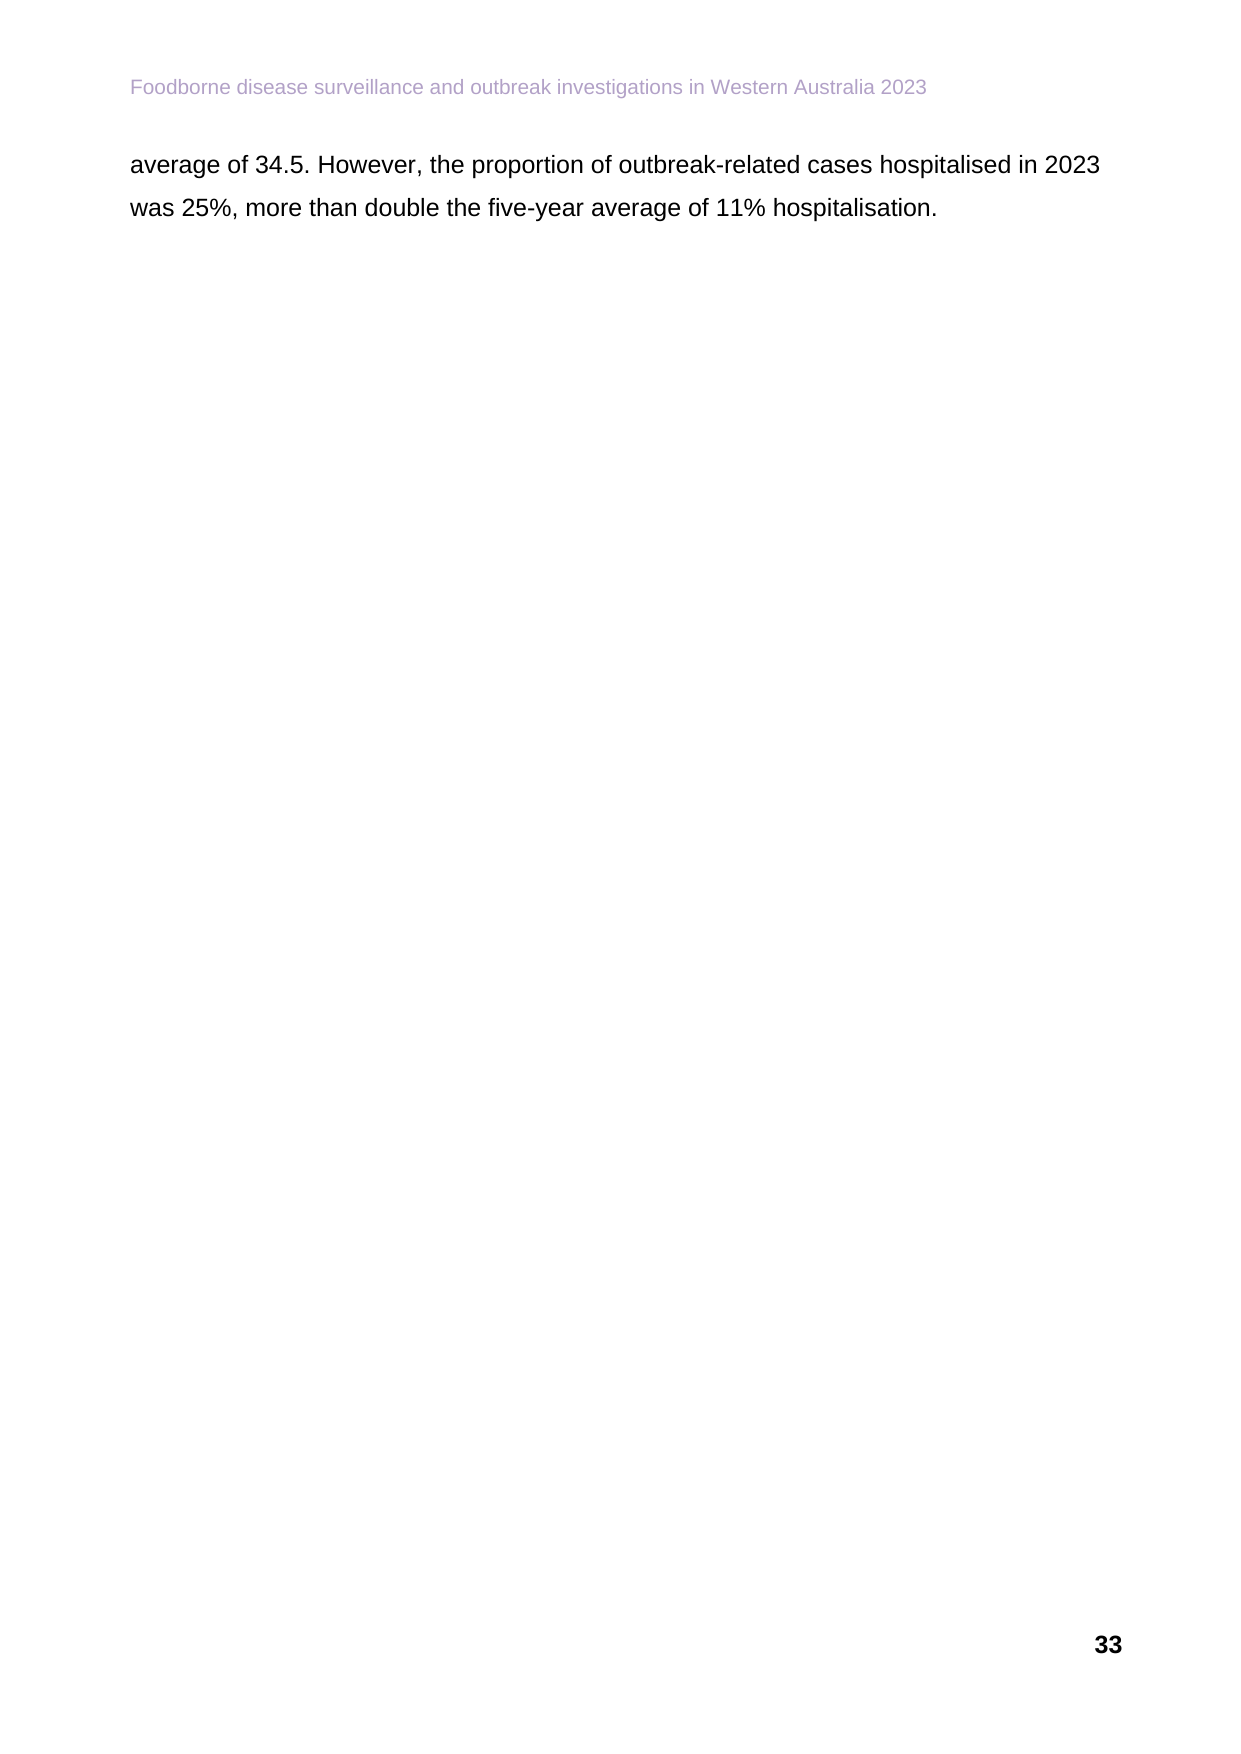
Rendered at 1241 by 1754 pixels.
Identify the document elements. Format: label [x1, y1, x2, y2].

text [130, 150, 1122, 222]
